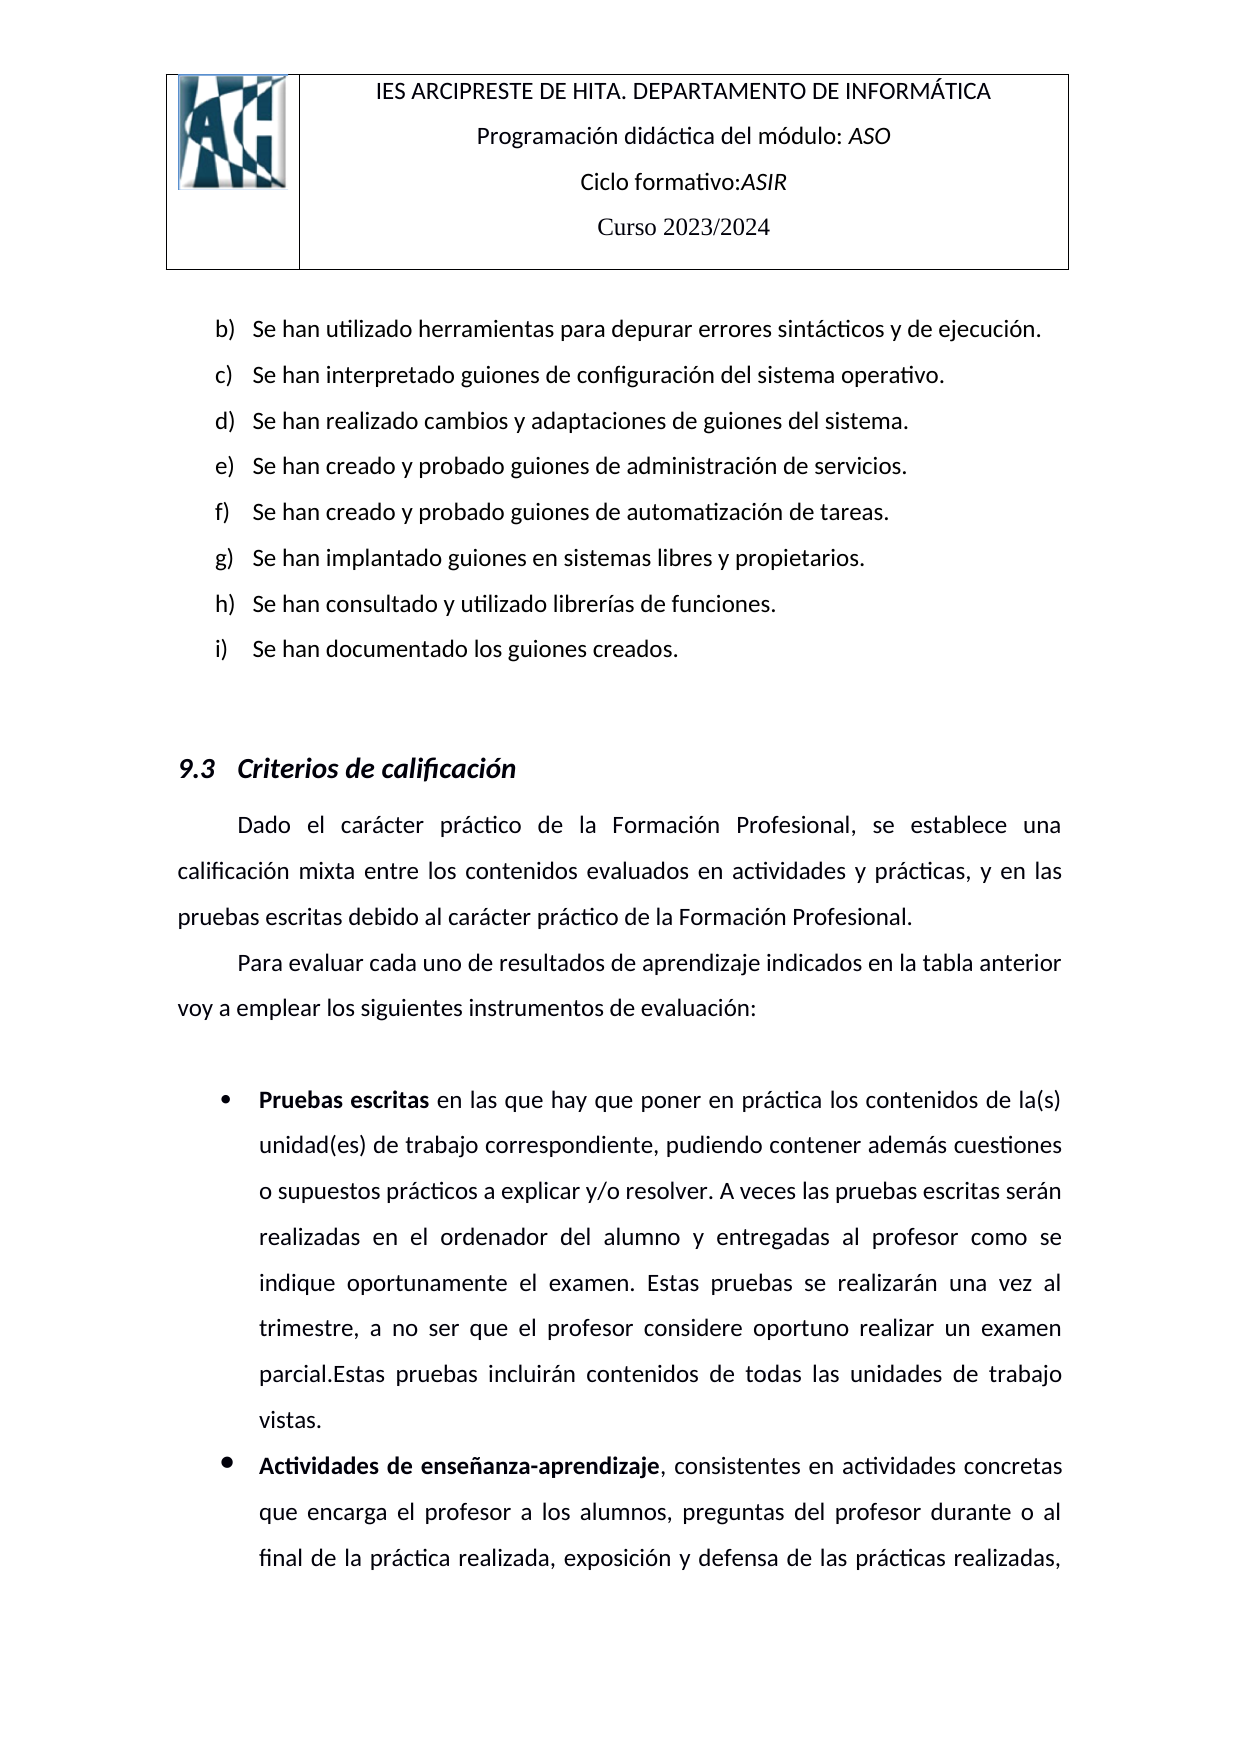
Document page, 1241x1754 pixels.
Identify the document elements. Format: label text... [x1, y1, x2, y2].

list Se han realizado cambios y adaptaciones de guiones del sistema. [215, 405, 1063, 435]
list Se han creado y probado guiones de administración de servicios. [215, 451, 1063, 481]
list Se han implantado guiones en sistemas libres y propietarios. [215, 542, 1063, 572]
list Criterios de calificación [177, 750, 1063, 786]
list Se han documentado los guiones creados. [215, 633, 1063, 664]
list Pruebas escritas en las que hay que poner en práctica los contenidos de la(s) unidad(es) de trabajo correspondiente, pudiendo contener además cuestiones o supuestos prácticos a explicar y/o resolver. A veces las pruebas escritas serán realizadas en el ordenador del alumno y entregadas al profesor como se indique oportunamente el examen. Estas pruebas se realizarán una vez al trimestre, a no ser que el profesor considere oportuno realizar un examen parcial.Estas pruebas incluirán contenidos de todas las unidades de trabajo vistas. [221, 1084, 1063, 1434]
list Se han creado y probado guiones de automatización de tareas. [215, 496, 1063, 527]
picture [176, 74, 289, 190]
list Se han utilizado herramientas para depurar errores sintácticos y de ejecución. [215, 313, 1063, 344]
text Para evaluar cada uno de resultados de aprendizaje indicados en la tabla anterior voy a emplear los siguientes instrumentos de evaluación: [177, 947, 1063, 1023]
list Se han interpretado guiones de configuración del sistema operativo. [215, 359, 1063, 389]
list Se han consultado y utilizado librerías de funciones. [215, 588, 1063, 618]
text Dado el carácter práctico de la Formación Profesional, se establece una calificación mixta entre los contenidos evaluados en actividades y prácticas, y en las pruebas escritas debido al carácter práctico de la Formación Profesional. [177, 809, 1063, 932]
